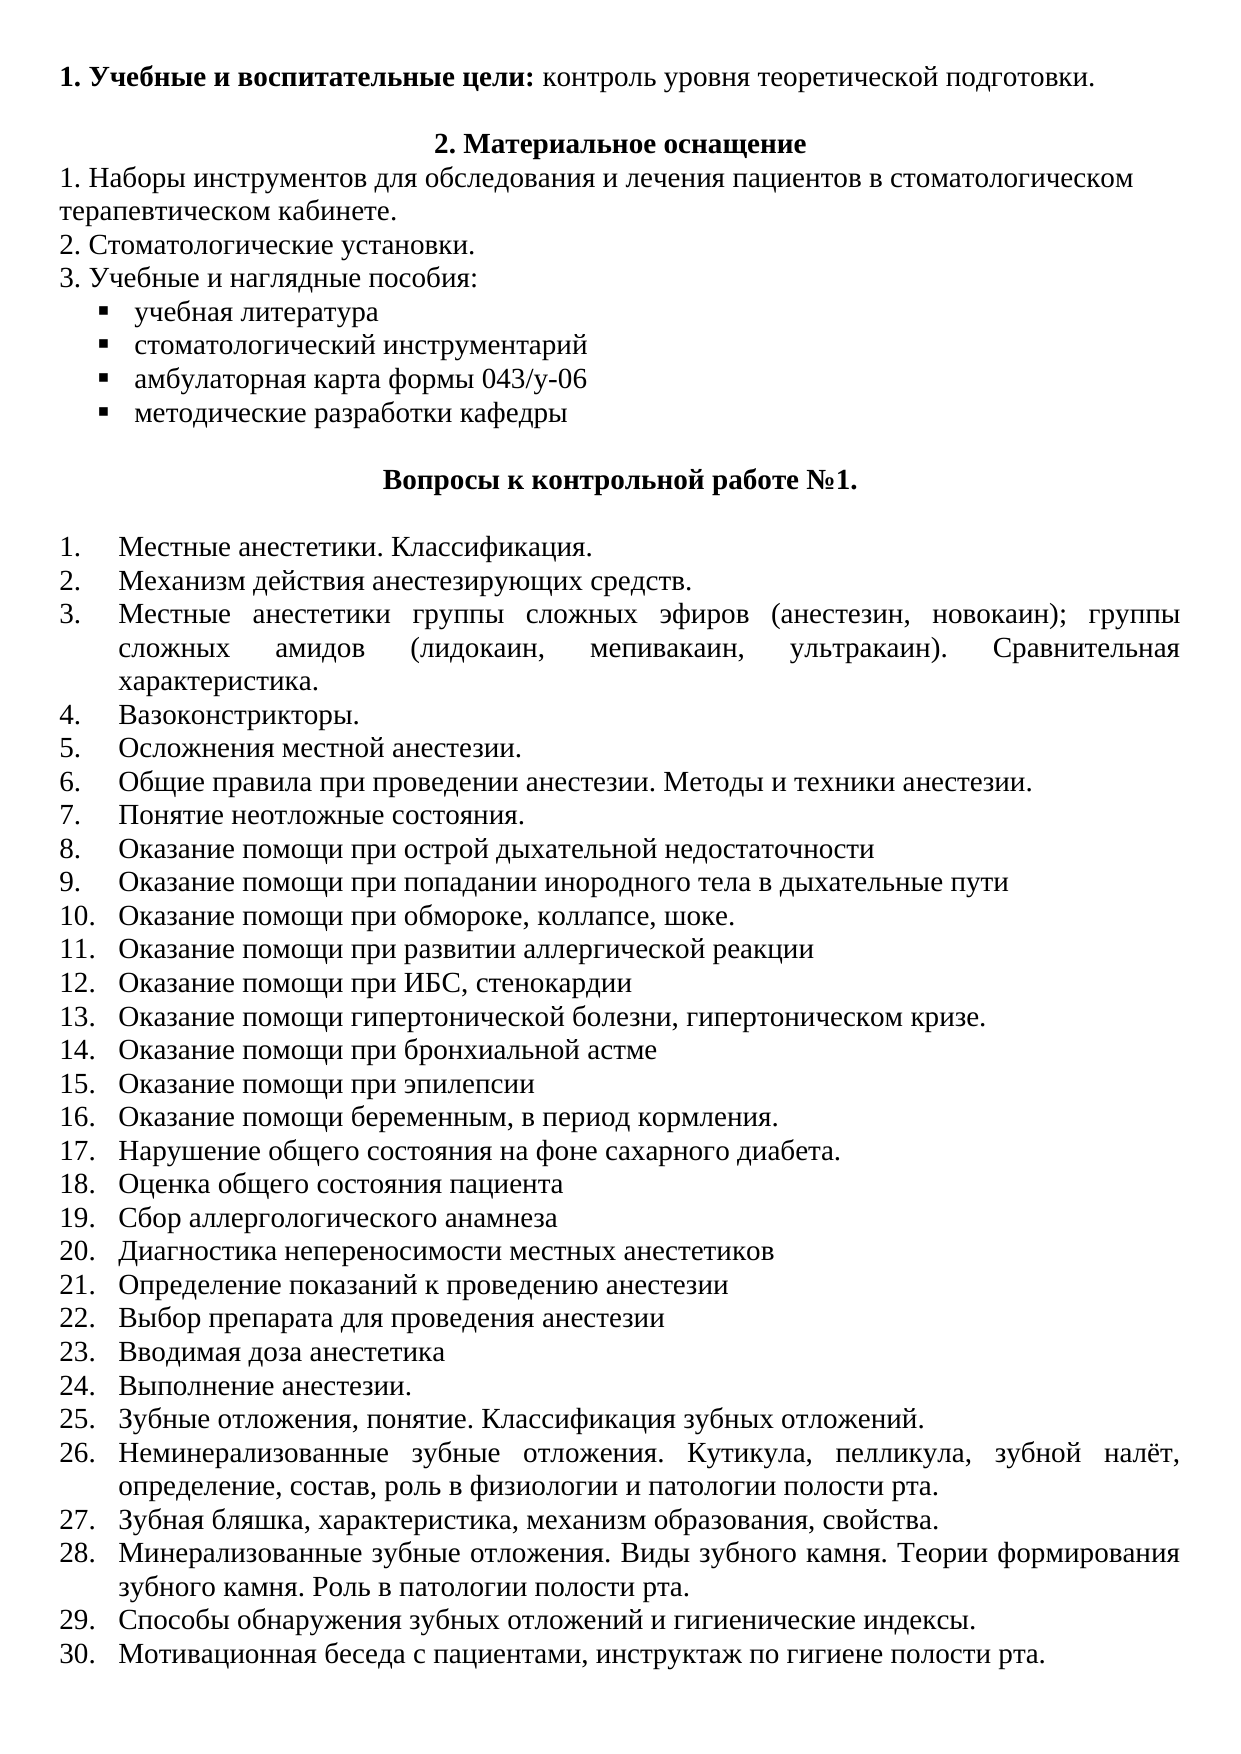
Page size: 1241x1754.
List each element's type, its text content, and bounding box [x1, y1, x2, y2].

list Оказание помощи при эпилепсии [59, 1066, 1181, 1099]
text 2. Стоматологические установки. [59, 227, 1181, 260]
list методические разработки кафедры [97, 395, 1181, 428]
list Оказание помощи при острой дыхательной недостаточности [59, 831, 1181, 864]
list Выбор препарата для проведения анестезии [59, 1301, 1181, 1334]
list Оказание помощи при ИБС, стенокардии [59, 965, 1181, 999]
text 3. Учебные и наглядные пособия: [59, 260, 1181, 294]
list учебная литература [97, 294, 1181, 327]
list Оказание помощи при попадании инородного тела в дыхательные пути [59, 864, 1181, 898]
text 2. Материальное оснащение [59, 126, 1181, 160]
text Вопросы к контрольной работе №1. [59, 462, 1181, 496]
list Общие правила при проведении анестезии. Методы и техники анестезии. [59, 764, 1181, 797]
list Зубные отложения, понятие. Классификация зубных отложений. [59, 1401, 1181, 1435]
list Нарушение общего состояния на фоне сахарного диабета. [59, 1133, 1181, 1166]
list Мотивационная беседа с пациентами, инструктаж по гигиене полости рта. [59, 1636, 1181, 1669]
list Зубная бляшка, характеристика, механизм образования, свойства. [59, 1502, 1181, 1535]
list Понятие неотложные состояния. [59, 797, 1181, 831]
text 1. Наборы инструментов для обследования и лечения пациентов в стоматологическом терапевтическом кабинете. [59, 160, 1181, 227]
list амбулаторная карта формы 043/у-06 [97, 361, 1181, 395]
list Оказание помощи гипертонической болезни, гипертоническом кризе. [59, 999, 1181, 1032]
list Вазоконстрикторы. [59, 697, 1181, 730]
list Вводимая доза анестетика [59, 1334, 1181, 1368]
list Оказание помощи при бронхиальной астме [59, 1032, 1181, 1066]
list Минерализованные зубные отложения. Виды зубного камня. Теории формирования зубного камня. Роль в патологии полости рта. [59, 1535, 1181, 1602]
list Выполнение анестезии. [59, 1368, 1181, 1401]
text 1. Учебные и воспитательные цели: контроль уровня теоретической подготовки. [59, 59, 1181, 93]
list Местные анестетики. Классификация. [59, 529, 1181, 563]
list Определение показаний к проведению анестезии [59, 1267, 1181, 1301]
list Местные анестетики группы сложных эфиров (анестезин, новокаин); группы сложных амидов (лидокаин, мепивакаин, ультракаин). Сравнительная характеристика. [59, 596, 1181, 697]
list Неминерализованные зубные отложения. Кутикула, пелликула, зубной налёт, определение, состав, роль в физиологии и патологии полости рта. [59, 1435, 1181, 1502]
list Осложнения местной анестезии. [59, 730, 1181, 764]
list Оказание помощи при обмороке, коллапсе, шоке. [59, 898, 1181, 932]
list Способы обнаружения зубных отложений и гигиенические индексы. [59, 1602, 1181, 1636]
list Механизм действия анестезирующих средств. [59, 563, 1181, 596]
list Оценка общего состояния пациента [59, 1166, 1181, 1200]
list Сбор аллергологического анамнеза [59, 1200, 1181, 1233]
list Диагностика непереносимости местных анестетиков [59, 1233, 1181, 1267]
list стоматологический инструментарий [97, 327, 1181, 361]
list Оказание помощи беременным, в период кормления. [59, 1099, 1181, 1133]
list Оказание помощи при развитии аллергической реакции [59, 932, 1181, 965]
